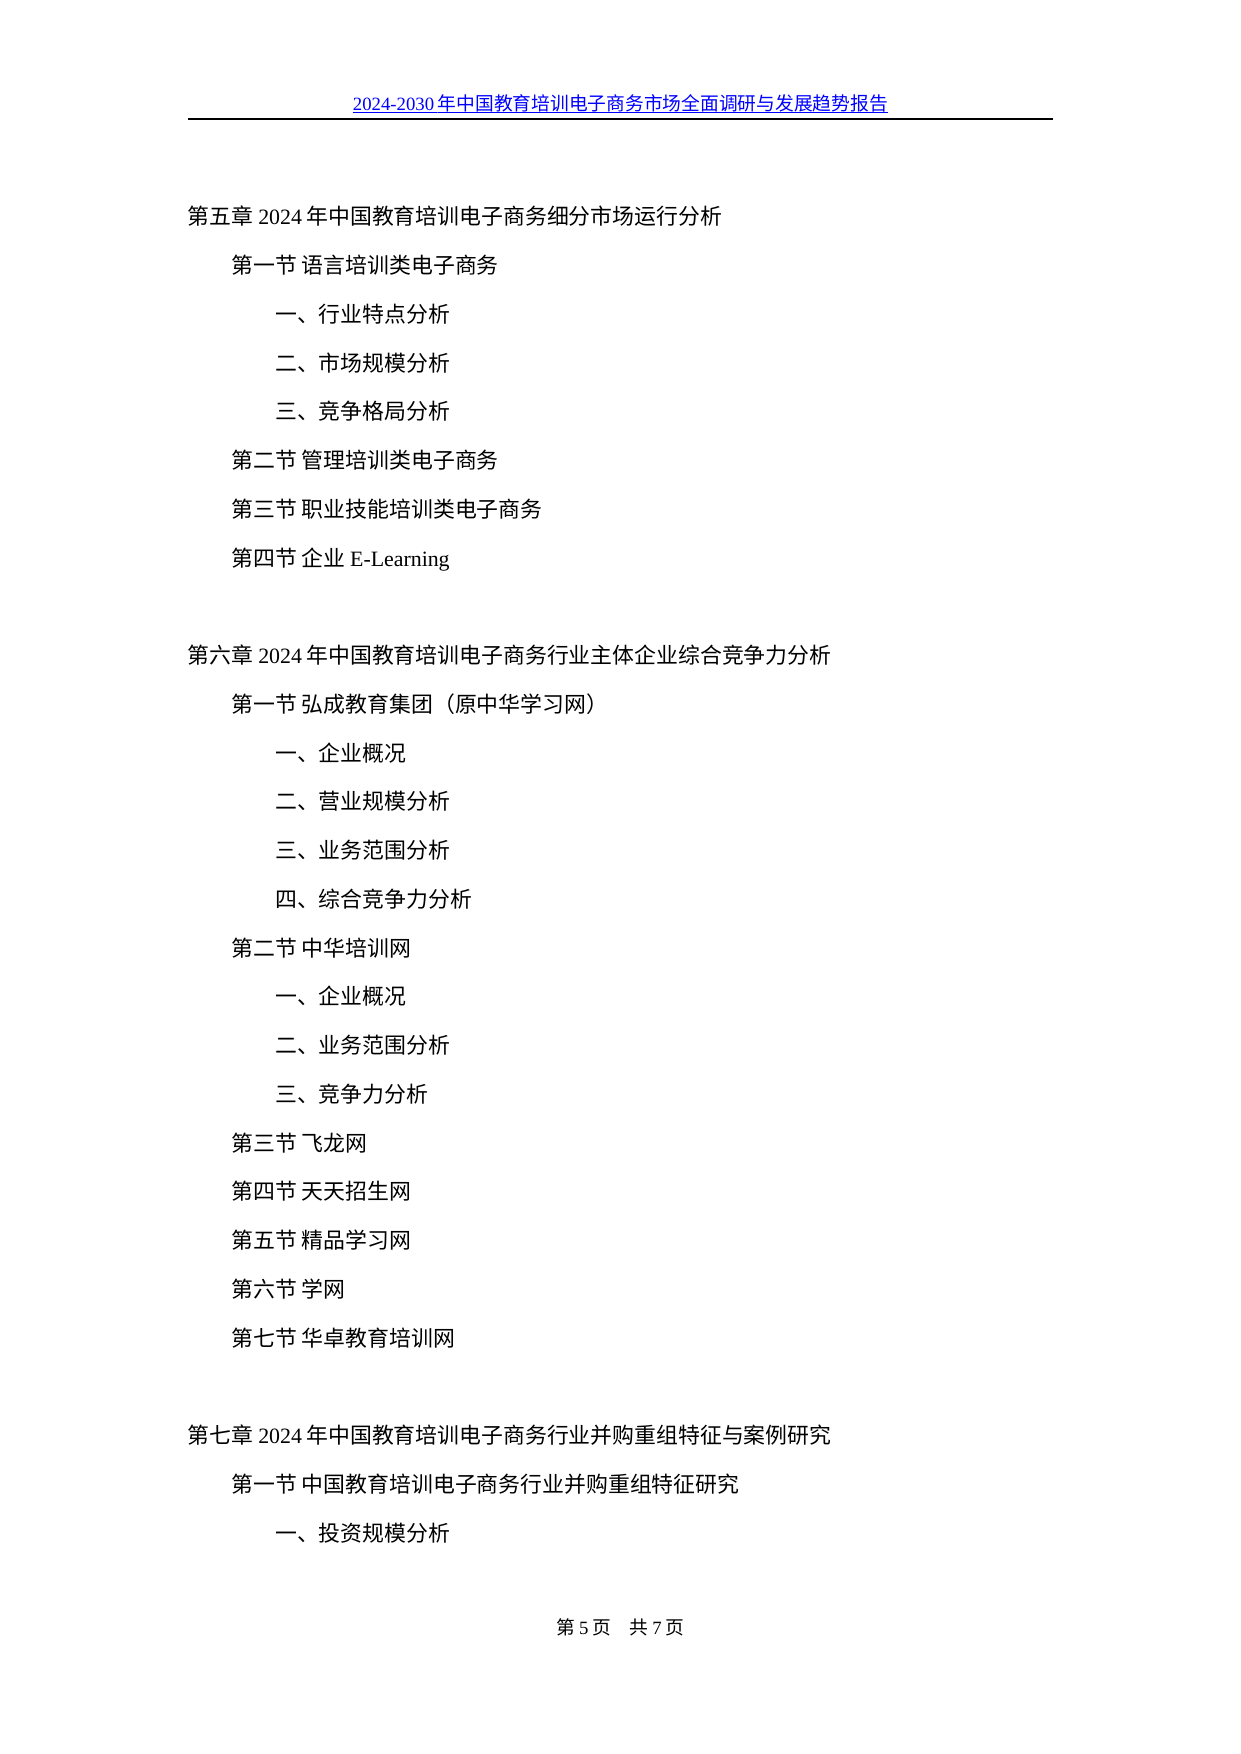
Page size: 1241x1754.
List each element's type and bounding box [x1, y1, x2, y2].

text [187, 150, 1053, 1548]
